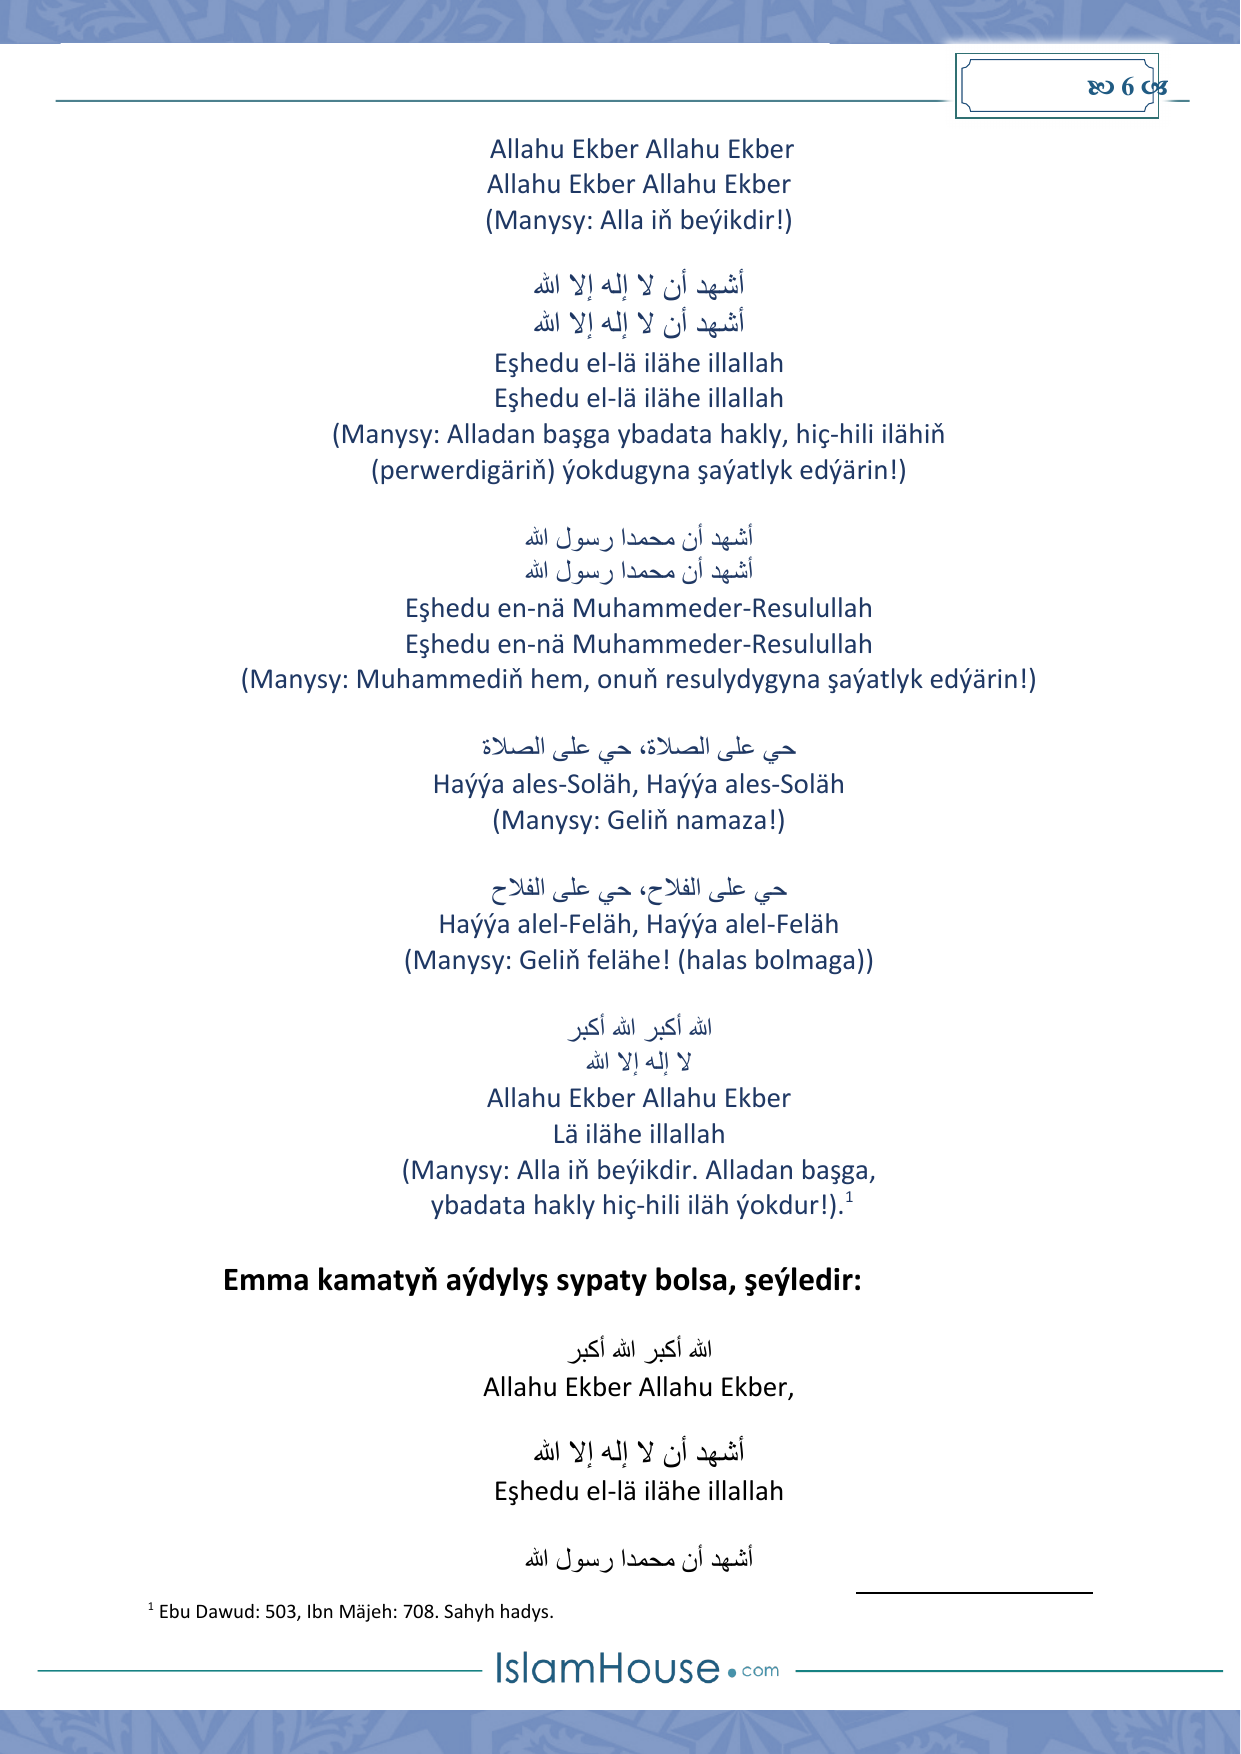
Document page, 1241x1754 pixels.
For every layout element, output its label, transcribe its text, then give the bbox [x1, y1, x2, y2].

text Haýýa ales-Soläh, Haýýa ales-Soläh [148, 765, 1092, 801]
text Eşhedu en-nä Muhammeder-Resulullah [148, 589, 1092, 625]
text لا إله إلا الله [148, 1046, 1092, 1079]
text (Manysy: Geliň felähe! (halas bolmaga)) [148, 941, 1092, 977]
picture [487, 1646, 1224, 1691]
text Eşhedu en-nä Muhammeder-Resulullah [148, 625, 1092, 660]
text Allahu Ekber Allahu Ekber, [148, 1368, 1092, 1403]
text ybadata hakly hiç-hili iläh ýokdur!). [148, 1186, 1092, 1222]
text حي على الفلاح، حي على الفلاح [148, 872, 1092, 906]
text Allahu Ekber Allahu Ekber [148, 1079, 1092, 1115]
text أشهد أن محمدا رسول الله [148, 556, 1092, 589]
text الله أكبر الله أكبر [148, 1334, 1092, 1368]
text (Manysy: Alladan başga ybadata hakly, hiç-hili ilähiň [148, 415, 1092, 451]
text Eşhedu el-lä ilähe illallah [148, 379, 1092, 415]
text (Manysy: Muhammediň hem, onuň resulydygyna şaýatlyk edýärin!) [148, 660, 1092, 696]
text أشهد أن لا إله إلا الله [148, 306, 1092, 344]
text Lä ilähe illallah [148, 1115, 1092, 1151]
text Haýýa alel-Feläh, Haýýa alel-Feläh [148, 906, 1092, 941]
text أشهد أن لا إله إلا الله [148, 1434, 1092, 1472]
text أشهد أن لا إله إلا الله [148, 267, 1092, 306]
text (Manysy: Geliň namaza!) [148, 801, 1092, 836]
text (Manysy: Alla iň beýikdir!) [148, 201, 1092, 237]
text (Manysy: Alla iň beýikdir. Alladan başga, [148, 1151, 1092, 1186]
text Allahu Ekber Allahu Ekber [148, 130, 1092, 166]
text أشهد أن محمدا رسول الله [148, 522, 1092, 556]
text Eşhedu el-lä ilähe illallah [148, 1472, 1092, 1508]
text Allahu Ekber Allahu Ekber [148, 166, 1092, 201]
text Emma kamatyň aýdylyş sypaty bolsa, şeýledir: [148, 1258, 1092, 1298]
text الله أكبر الله أكبر [148, 1012, 1092, 1046]
picture [28, 1645, 483, 1691]
text (perwerdigäriň) ýokdugyna şaýatlyk edýärin!) [148, 451, 1092, 486]
text Eşhedu el-lä ilähe illallah [148, 344, 1092, 379]
text أشهد أن محمدا رسول الله [148, 1543, 1092, 1577]
text حي على الصلاة، حي على الصلاة [148, 732, 1092, 765]
